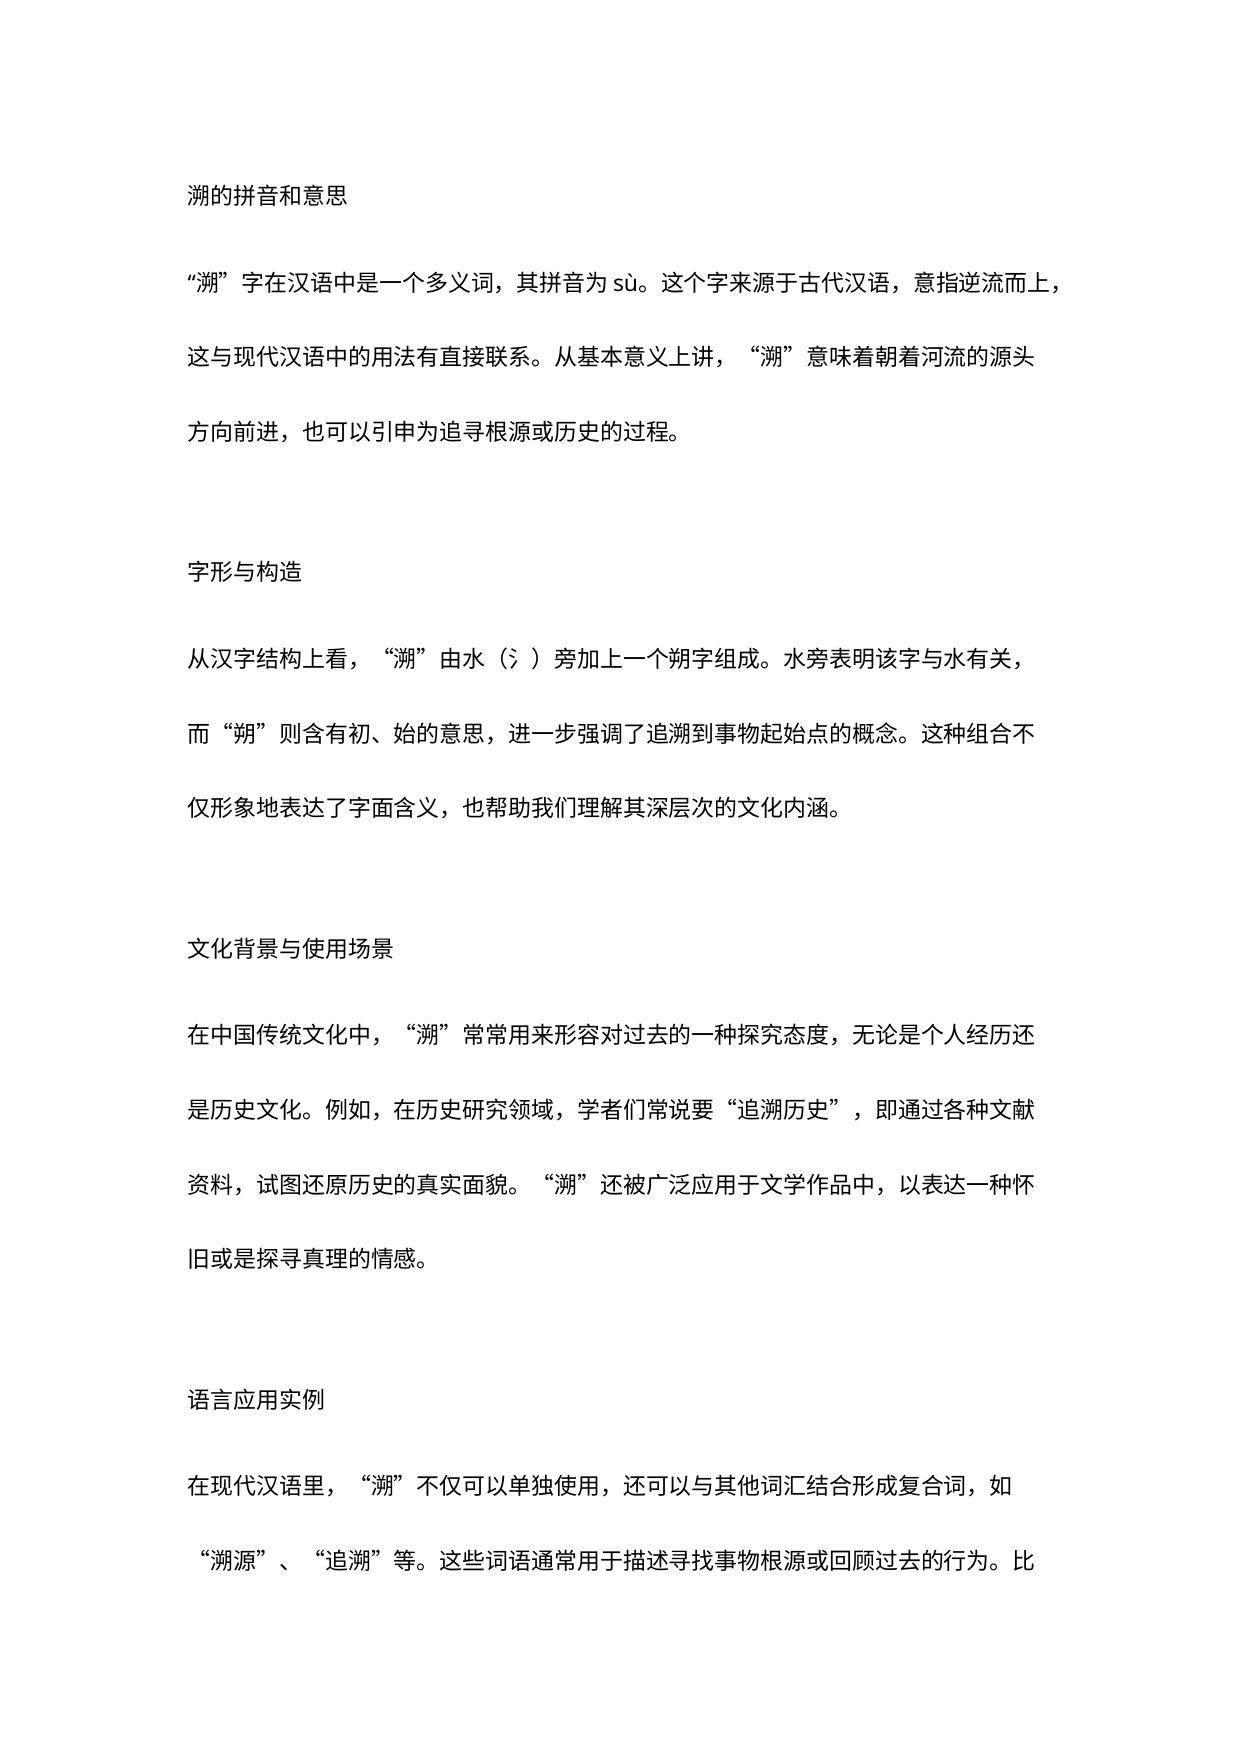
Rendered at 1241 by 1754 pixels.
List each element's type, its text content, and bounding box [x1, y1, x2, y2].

text 文化背景与使用场景 [187, 915, 1053, 980]
text 字形与构造 [187, 538, 1053, 603]
text 从汉字结构上看，“溯”由水（氵）旁加上一个朔字组成。水旁表明该字与水有关，而“朔”则含有初、始的意思，进一步强调了追溯到事物起始点的概念。这种组合不仅形象地表达了字面含义，也帮助我们理解其深层次的文化内涵。 [187, 625, 1053, 839]
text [187, 1452, 1053, 1592]
text “溯”字在汉语中是一个多义词，其拼音为sù。这个字来源于古代汉语，意指逆流而上，这与现代汉语中的用法有直接联系。从基本意义上讲，“溯”意味着朝着河流的源头方向前进，也可以引申为追寻根源或历史的过程。 [187, 248, 1053, 463]
text 溯的拼音和意思 [187, 162, 1053, 227]
text 语言应用实例 [187, 1366, 1053, 1431]
text 在中国传统文化中，“溯”常常用来形容对过去的一种探究态度，无论是个人经历还是历史文化。例如，在历史研究领域，学者们常说要“追溯历史”，即通过各种文献资料，试图还原历史的真实面貌。“溯”还被广泛应用于文学作品中，以表达一种怀旧或是探寻真理的情感。 [187, 1001, 1053, 1290]
